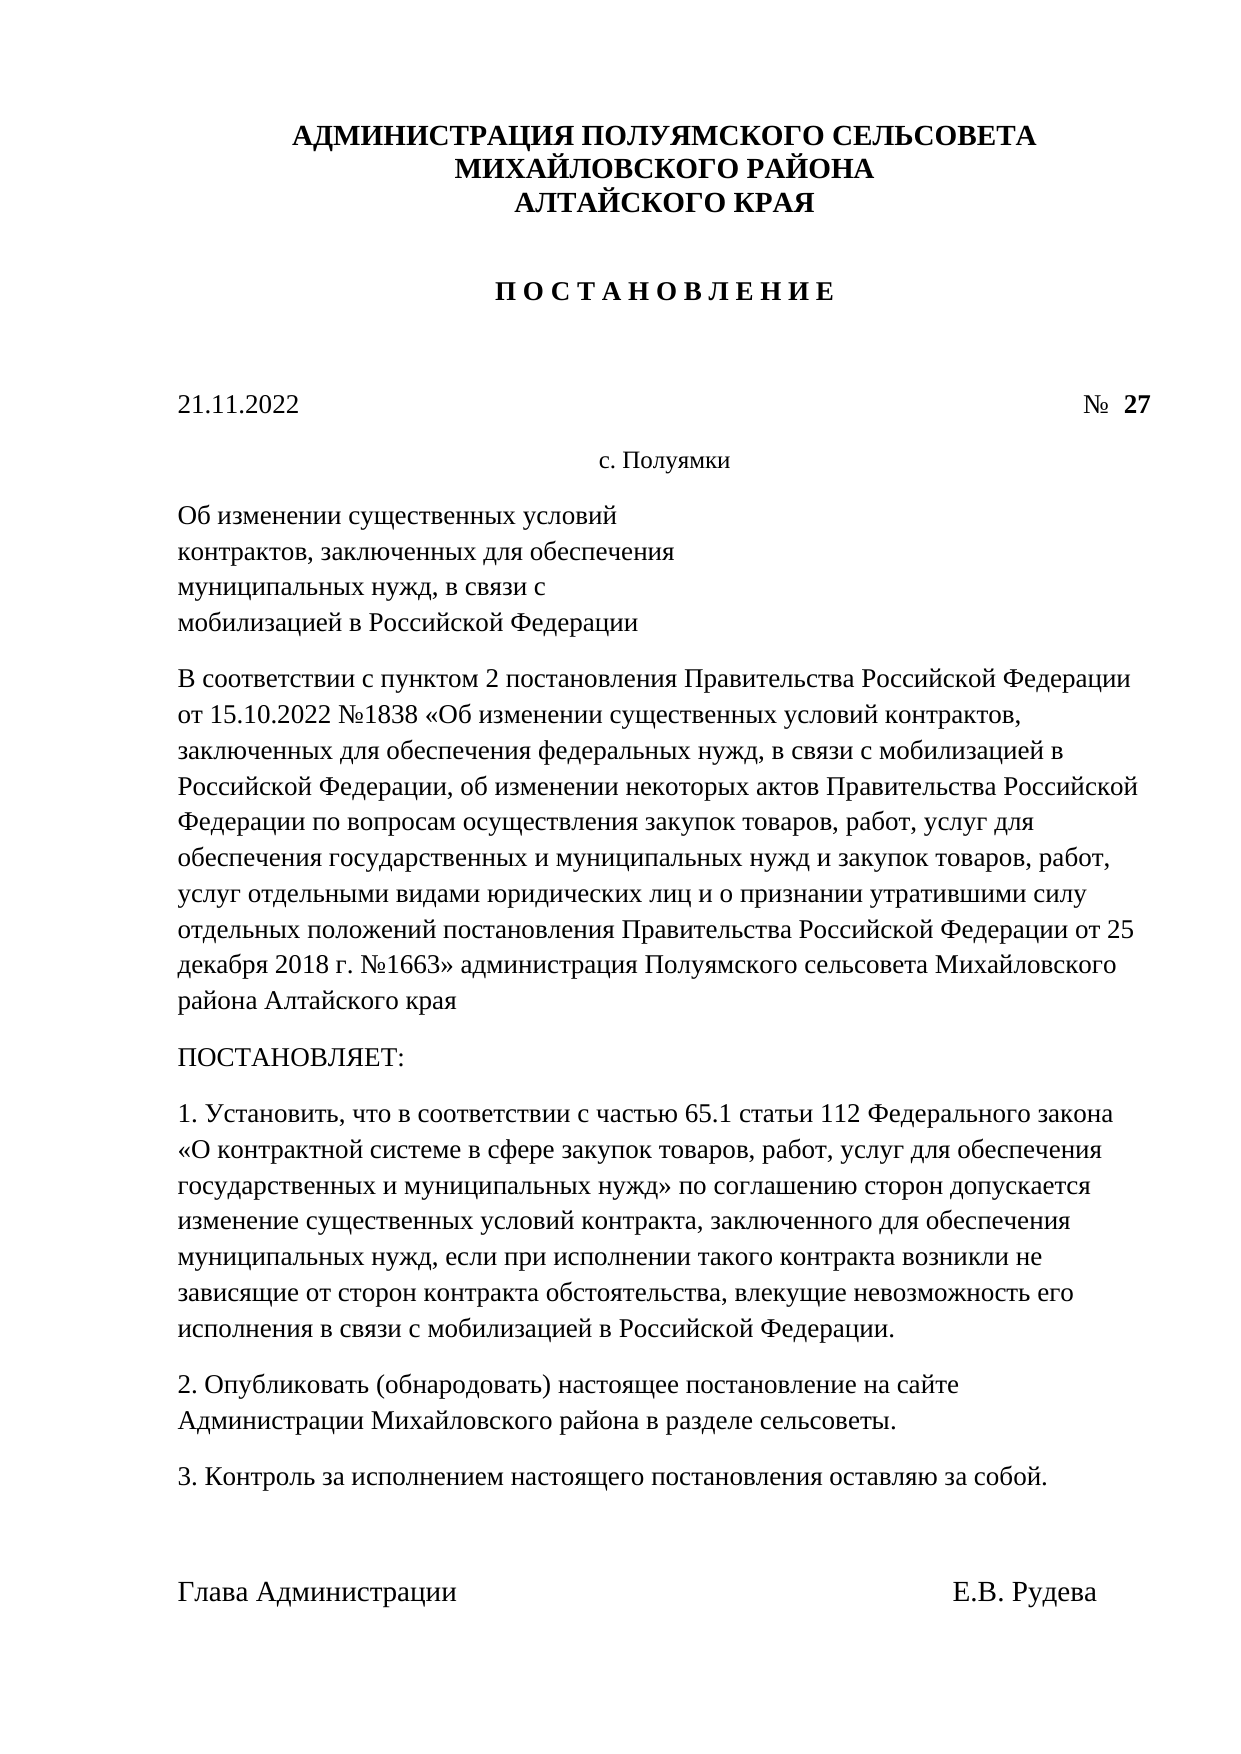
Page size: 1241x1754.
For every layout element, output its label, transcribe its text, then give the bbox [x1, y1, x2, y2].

text В соответствии с пунктом 2 постановления Правительства Российской Федерации от 15.10.2022 №1838 «Об изменении существенных условий контрактов, заключенных для обеспечения федеральных нужд, в связи с мобилизацией в Российской Федерации, об изменении некоторых актов Правительства Российской Федерации по вопросам осуществления закупок товаров, работ, услуг для обеспечения государственных и муниципальных нужд и закупок товаров, работ, услуг отдельными видами юридических лиц и о признании утратившими силу отдельных положений постановления Правительства Российской Федерации от 25 декабря 2018 г. №1663» администрация Полуямского сельсовета Михайловского района Алтайского края [177, 663, 1152, 1015]
text АДМИНИСТРАЦИЯ ПОЛУЯМСКОГО СЕЛЬСОВЕТА [177, 118, 1152, 152]
text 3. Контроль за исполнением настоящего постановления оставляю за собой. [177, 1461, 1152, 1492]
text с. Полуямки [177, 445, 1152, 474]
text 21.11.2022 № 27 [177, 388, 1152, 419]
text 1. Установить, что в соответствии с частью 65.1 статьи 112 Федерального закона «О контрактной системе в сфере закупок товаров, работ, услуг для обеспечения государственных и муниципальных нужд» по соглашению сторон допускается изменение существенных условий контракта, заключенного для обеспечения муниципальных нужд, если при исполнении такого контракта возникли не зависящие от сторон контракта обстоятельства, влекущие невозможность его исполнения в связи с мобилизацией в Российской Федерации. [177, 1097, 1152, 1343]
text 2. Опубликовать (обнародовать) настоящее постановление на сайте Администрации Михайловского района в разделе сельсоветы. [177, 1368, 1152, 1435]
text ПОСТАНОВЛЯЕТ: [177, 1041, 1152, 1072]
text МИХАЙЛОВСКОГО РАЙОНА [177, 152, 1152, 185]
text Глава Администрации Е.В. Рудева [177, 1574, 1152, 1607]
text П О С Т А Н О В Л Е Н И Е [177, 275, 1152, 306]
text Об изменении существенных условий контрактов, заключенных для обеспечения муниципальных нужд, в связи с мобилизацией в Российской Федерации [177, 499, 709, 637]
text АЛТАЙСКОГО КРАЯ [177, 185, 1152, 219]
